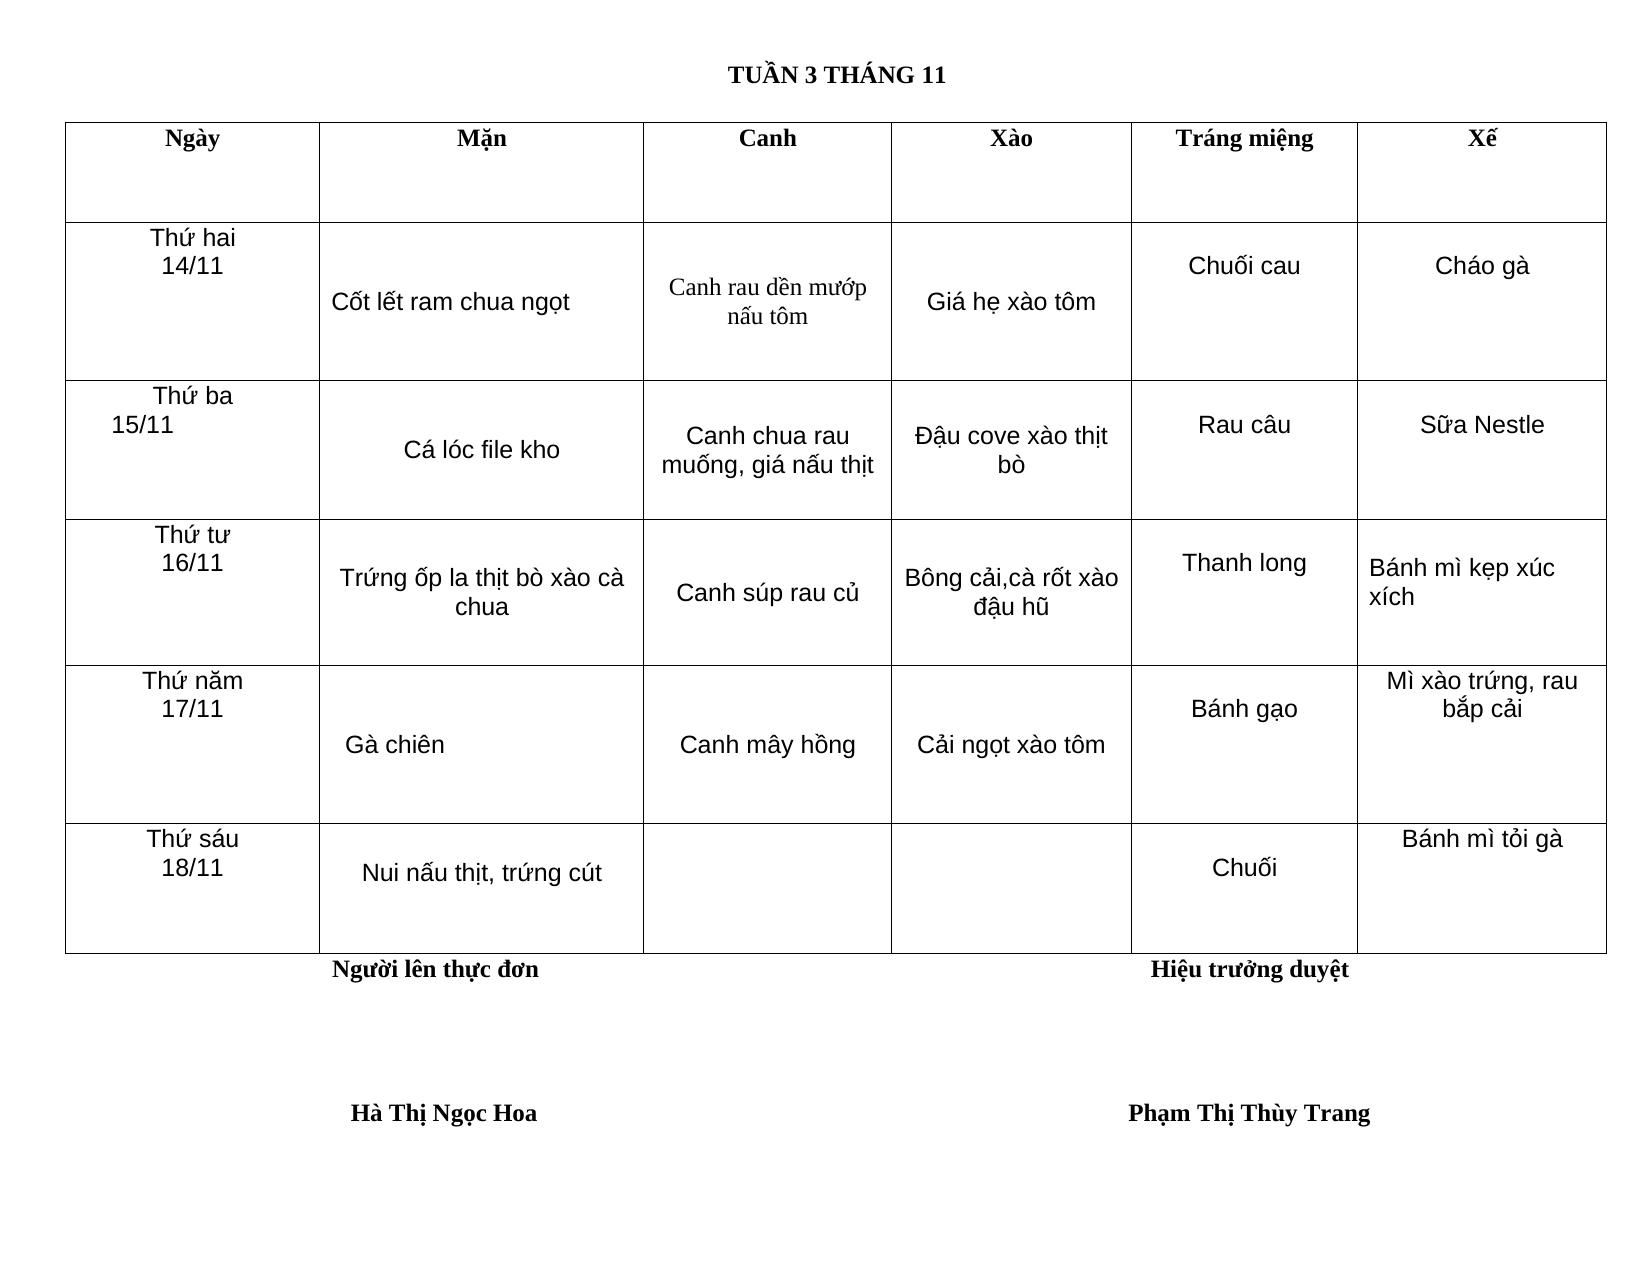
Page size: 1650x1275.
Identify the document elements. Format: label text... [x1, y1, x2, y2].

table_cell Bánh mì kẹp xúc xích [1358, 520, 1606, 665]
table_header Ngày [66, 123, 319, 222]
table_cell Canh chua rau muống, giá nấu thịt [644, 381, 891, 518]
table_cell Bánh mì tỏi gà [1358, 824, 1606, 953]
table_cell Chuối cau [1132, 223, 1357, 380]
table_cell Cá lóc file kho [320, 381, 643, 518]
table_cell Nui nấu thịt, trứng cút [320, 824, 643, 953]
table_cell Cháo gà [1358, 223, 1606, 380]
text Người lên thực đơn Hiệu trưởng duyệt [101, 954, 1573, 983]
table_cell Thanh long [1132, 520, 1357, 665]
table_cell Cải ngọt xào tôm [892, 666, 1131, 823]
table_cell Thứ năm 17/11 [66, 666, 319, 823]
table_cell Canh rau dền mướp nấu tôm [644, 223, 891, 380]
table_header Mặn [320, 123, 643, 222]
table_cell Thứ ba 15/11 [66, 381, 319, 518]
table_cell Sữa Nestle [1358, 381, 1606, 518]
table_cell Thứ sáu 18/11 [66, 824, 319, 953]
table_cell Trứng ốp la thịt bò xào cà chua [320, 520, 643, 665]
table_header Canh [644, 123, 891, 222]
table_header Xế [1358, 123, 1606, 222]
table_cell Canh mây hồng [644, 666, 891, 823]
table_cell Canh súp rau củ [644, 520, 891, 665]
table_cell [644, 824, 891, 953]
table_cell Rau câu [1132, 381, 1357, 518]
table_cell Cốt lết ram chua ngọt [320, 223, 643, 380]
text Hà Thị Ngọc Hoa Phạm Thị Thùy Trang [101, 1098, 1573, 1127]
text TUẦN 3 THÁNG 11 [101, 60, 1573, 89]
table_cell Giá hẹ xào tôm [892, 223, 1131, 380]
table_header Tráng miệng [1132, 123, 1357, 222]
table_cell Chuối [1132, 824, 1357, 953]
table_cell Bông cải,cà rốt xào đậu hũ [892, 520, 1131, 665]
table_cell Thứ tư 16/11 [66, 520, 319, 665]
table_cell Thứ hai 14/11 [66, 223, 319, 380]
table_cell Gà chiên [320, 666, 643, 823]
table_cell Bánh gạo [1132, 666, 1357, 823]
table_cell [892, 824, 1131, 953]
table_header Xào [892, 123, 1131, 222]
table_cell Đậu cove xào thịt bò [892, 381, 1131, 518]
table_cell Mì xào trứng, rau bắp cải [1358, 666, 1606, 823]
